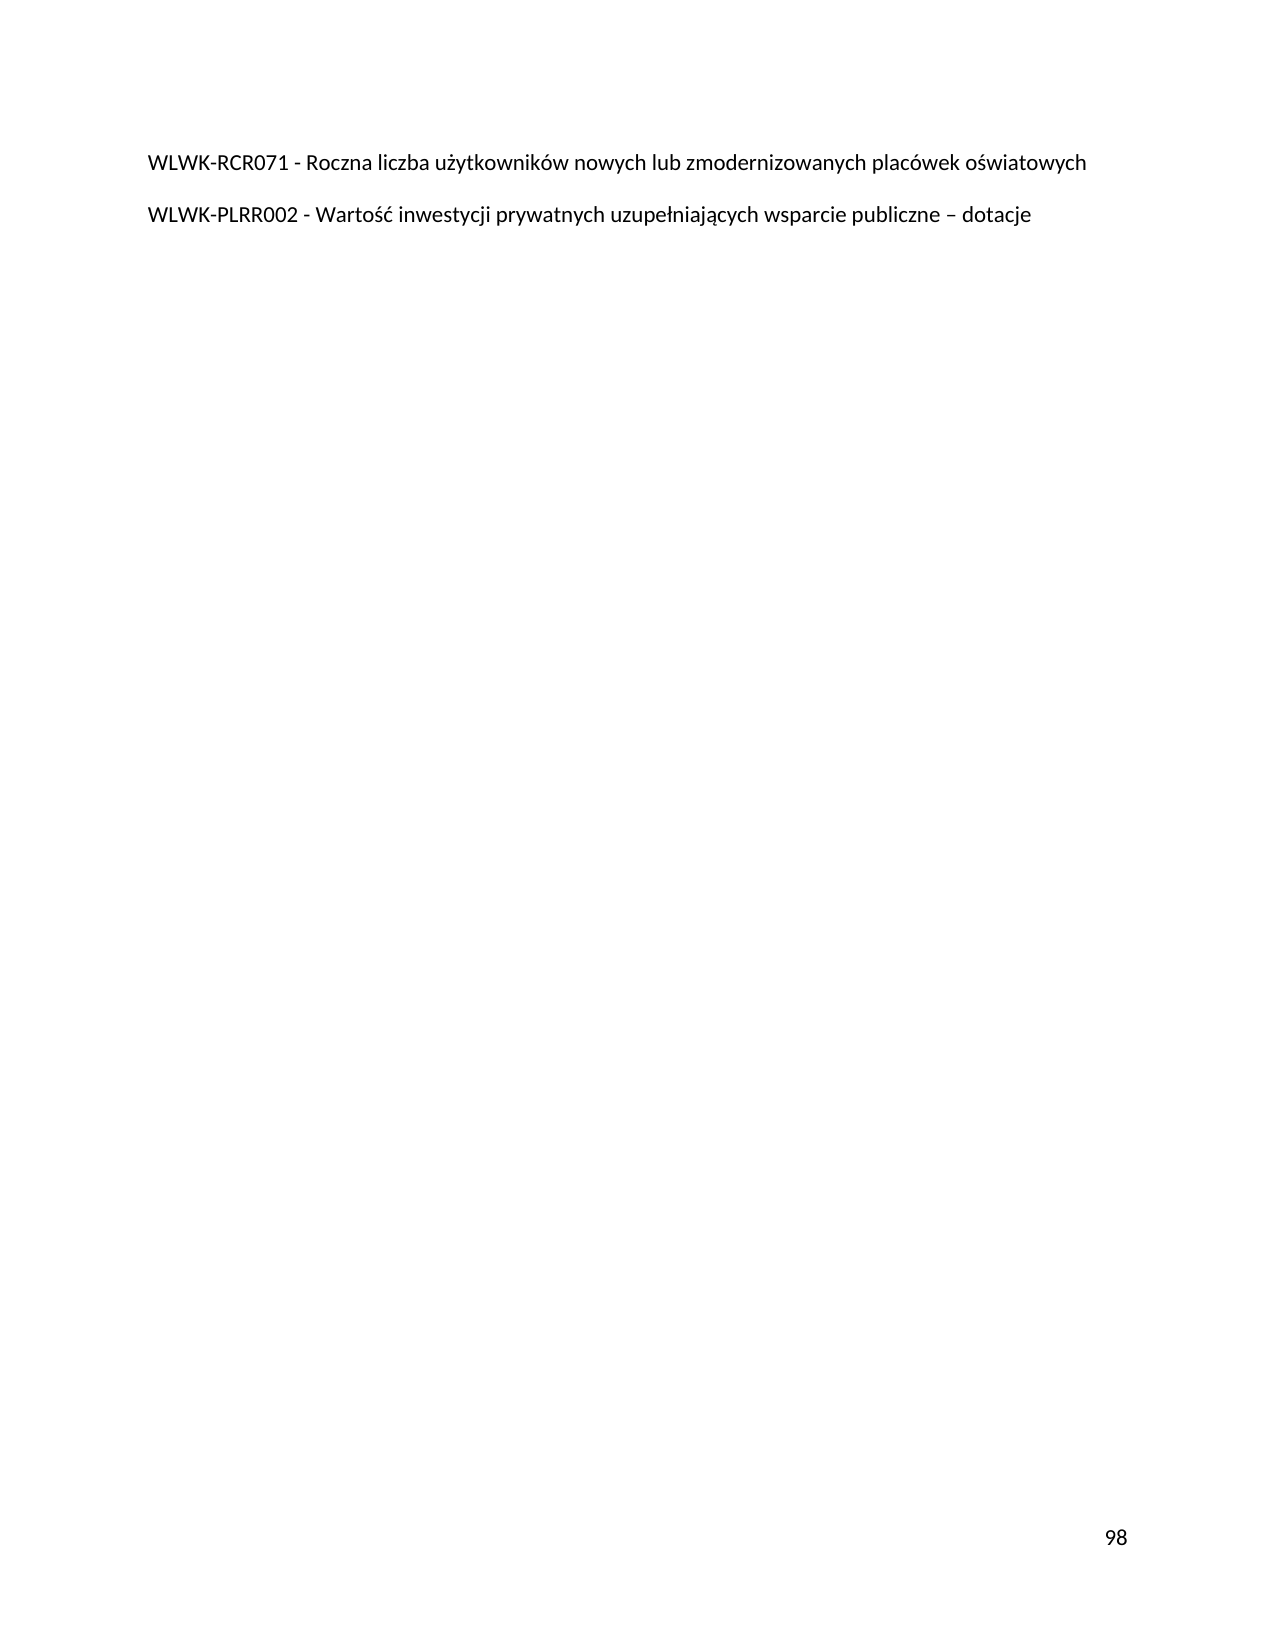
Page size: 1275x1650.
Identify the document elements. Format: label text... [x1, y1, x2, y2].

text WLWK-RCR071 - Roczna liczba użytkowników nowych lub zmodernizowanych placówek oświatowych [148, 148, 1127, 176]
text WLWK-PLRR002 - Wartość inwestycji prywatnych uzupełniających wsparcie publiczne – dotacje [148, 201, 1127, 229]
